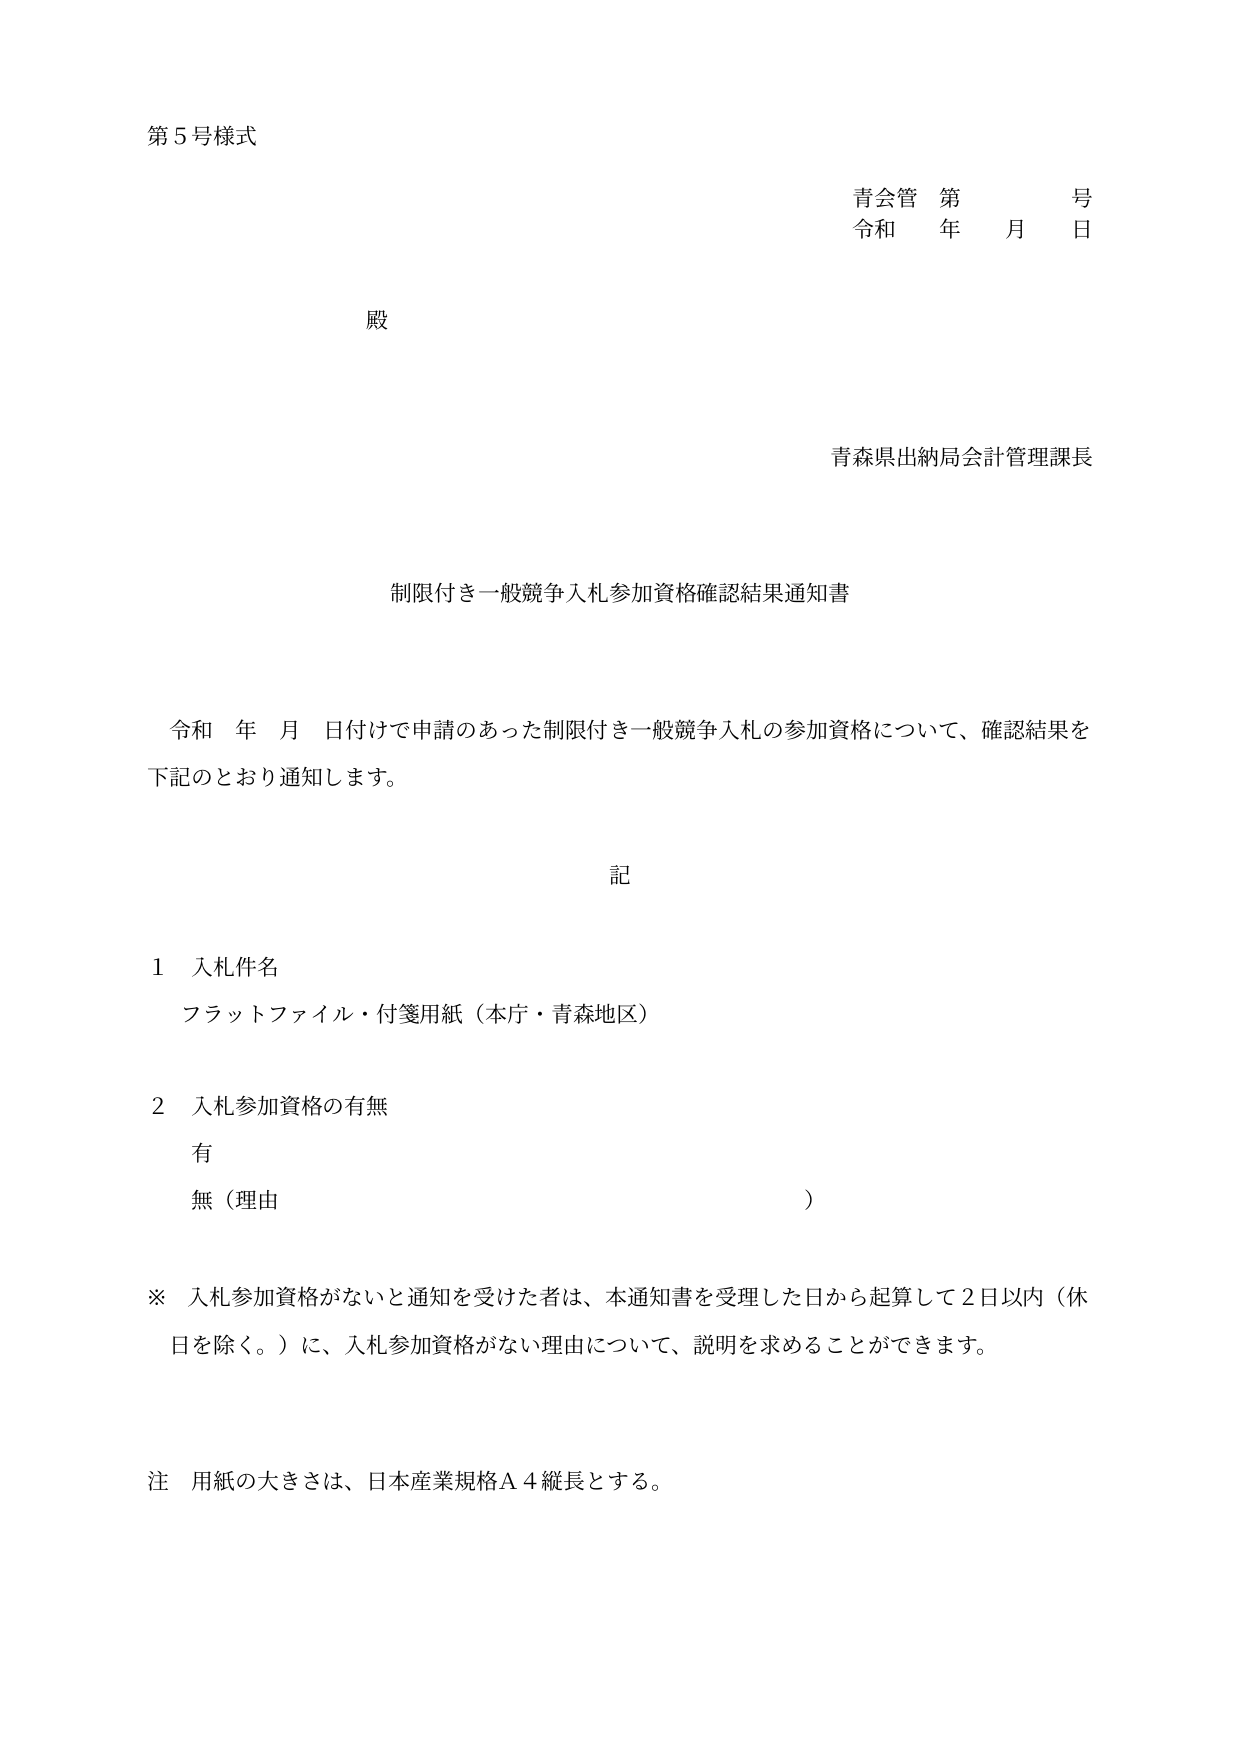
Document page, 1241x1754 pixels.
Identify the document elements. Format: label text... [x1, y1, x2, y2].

text 記 [148, 858, 1092, 890]
text 制限付き一般競争入札参加資格確認結果通知書 [148, 576, 1092, 608]
text 青会管 第 号 [148, 181, 1092, 212]
text 有 [148, 1136, 1092, 1168]
text 令和 年 月 日付けで申請のあった制限付き一般競争入札の参加資格について、確認結果を下記のとおり通知します。 [148, 713, 1092, 792]
text 無（理由 ） [148, 1184, 1092, 1215]
text ※ 入札参加資格がないと通知を受けた者は、本通知書を受理した日から起算して２日以内（休日を除く。）に、入札参加資格がない理由について、説明を求めることができます。 [148, 1281, 1092, 1359]
text 第５号様式 [148, 119, 1092, 151]
text 殿 [148, 303, 1092, 335]
text フラットファイル・付箋用紙（本庁・青森地区） [148, 997, 1092, 1029]
text 青森県出納局会計管理課長 [148, 440, 1092, 471]
text 令和 年 月 日 [148, 212, 1092, 244]
text １ 入札件名 [148, 950, 1092, 982]
text 注 用紙の大きさは、日本産業規格Ａ４縦長とする。 [148, 1464, 1092, 1496]
text ２ 入札参加資格の有無 [148, 1089, 1092, 1121]
